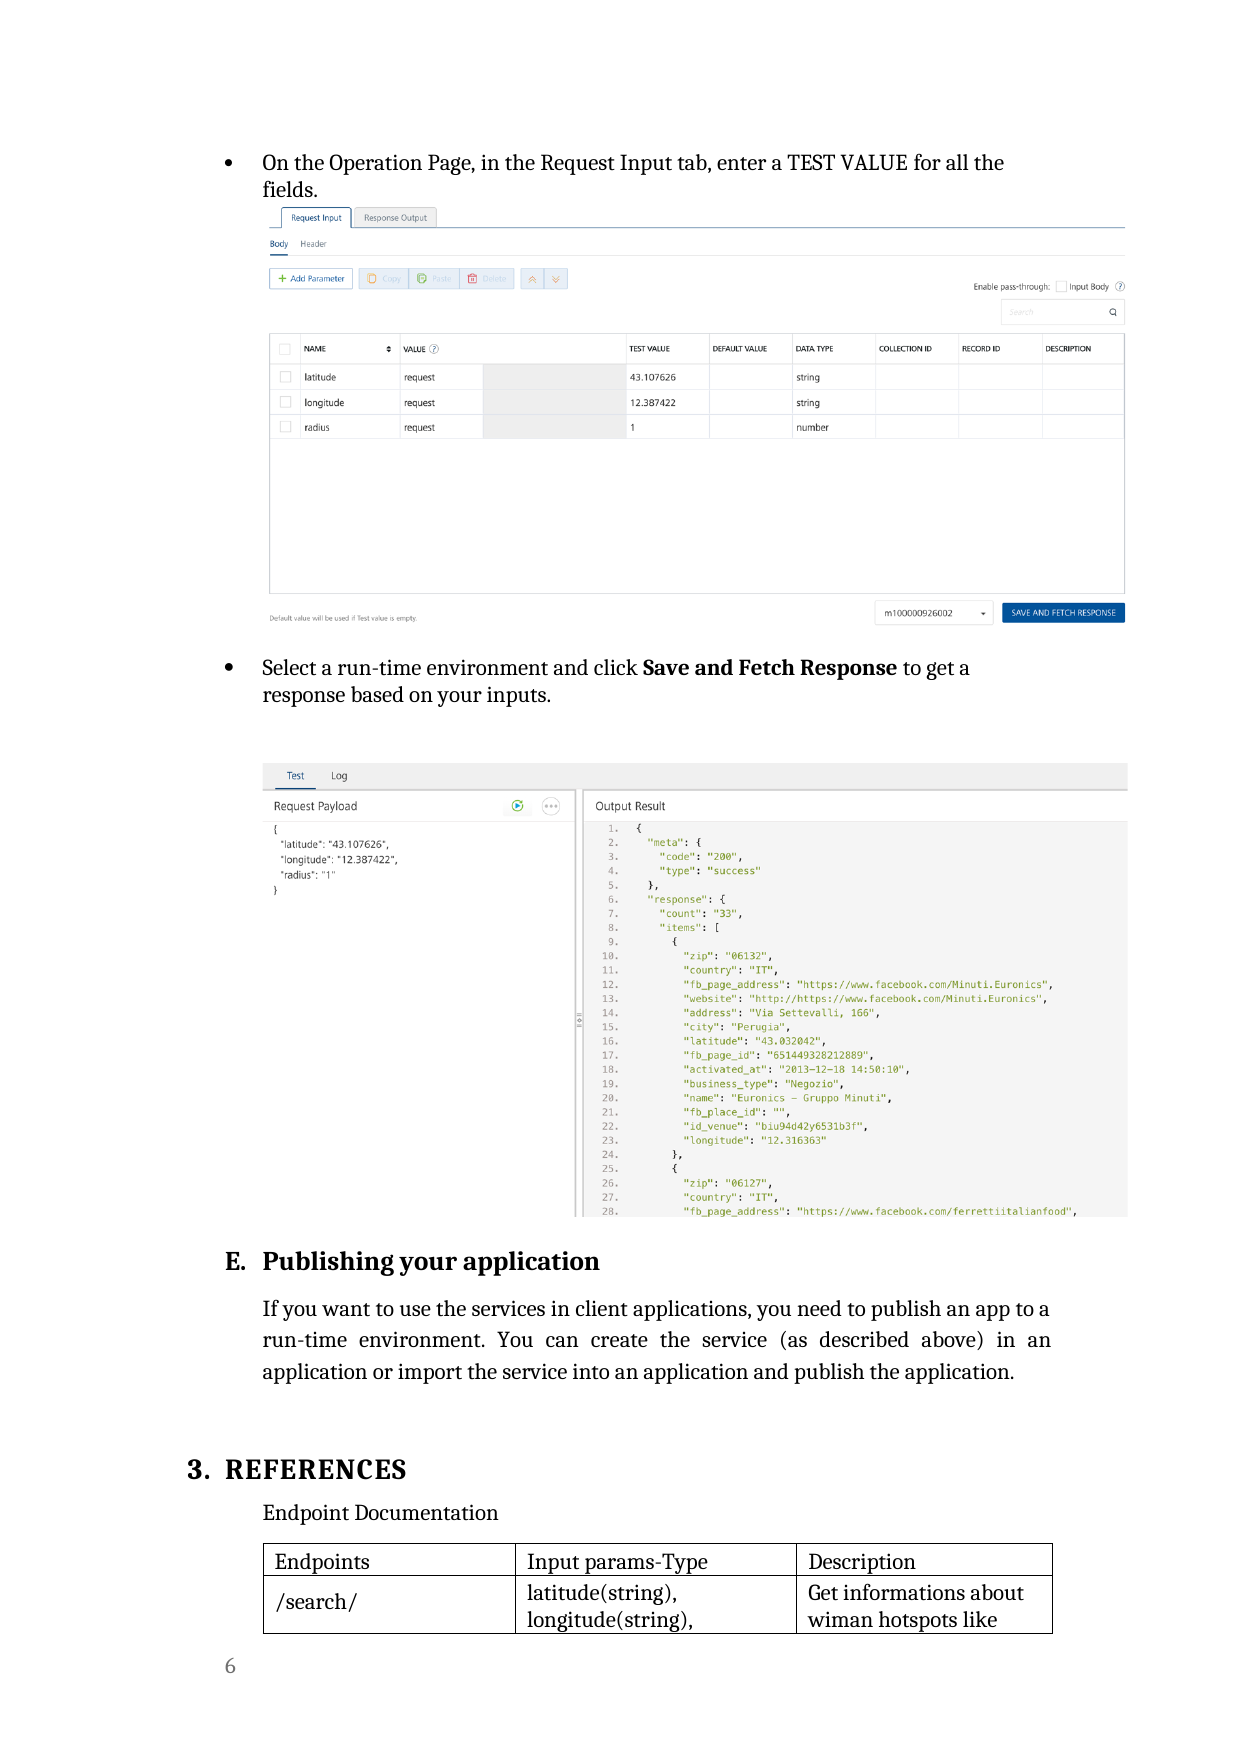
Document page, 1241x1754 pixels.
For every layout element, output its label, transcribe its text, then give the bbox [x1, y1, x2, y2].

picture [262, 763, 1128, 1217]
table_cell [516, 1576, 796, 1633]
table_cell /search/ [264, 1576, 515, 1633]
text If you want to use the services in client applications, you need to publish an app to a run-time environment. You can create the service (as described above) in an application or import the service into an application and publish the application. [262, 1296, 1053, 1385]
picture [262, 202, 1128, 626]
list Select a run-time environment and click Save and Fetch Response to get a response based on your inputs. [225, 655, 1053, 734]
table_header Input params-Type [516, 1544, 796, 1575]
subtitle Endpoint Documentation [262, 1499, 1053, 1526]
table_header Description [797, 1544, 1052, 1575]
subtitle Publishing your application [225, 1246, 1053, 1277]
table_header Endpoints [264, 1544, 515, 1575]
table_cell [797, 1576, 1052, 1633]
subtitle References [187, 1453, 1053, 1486]
